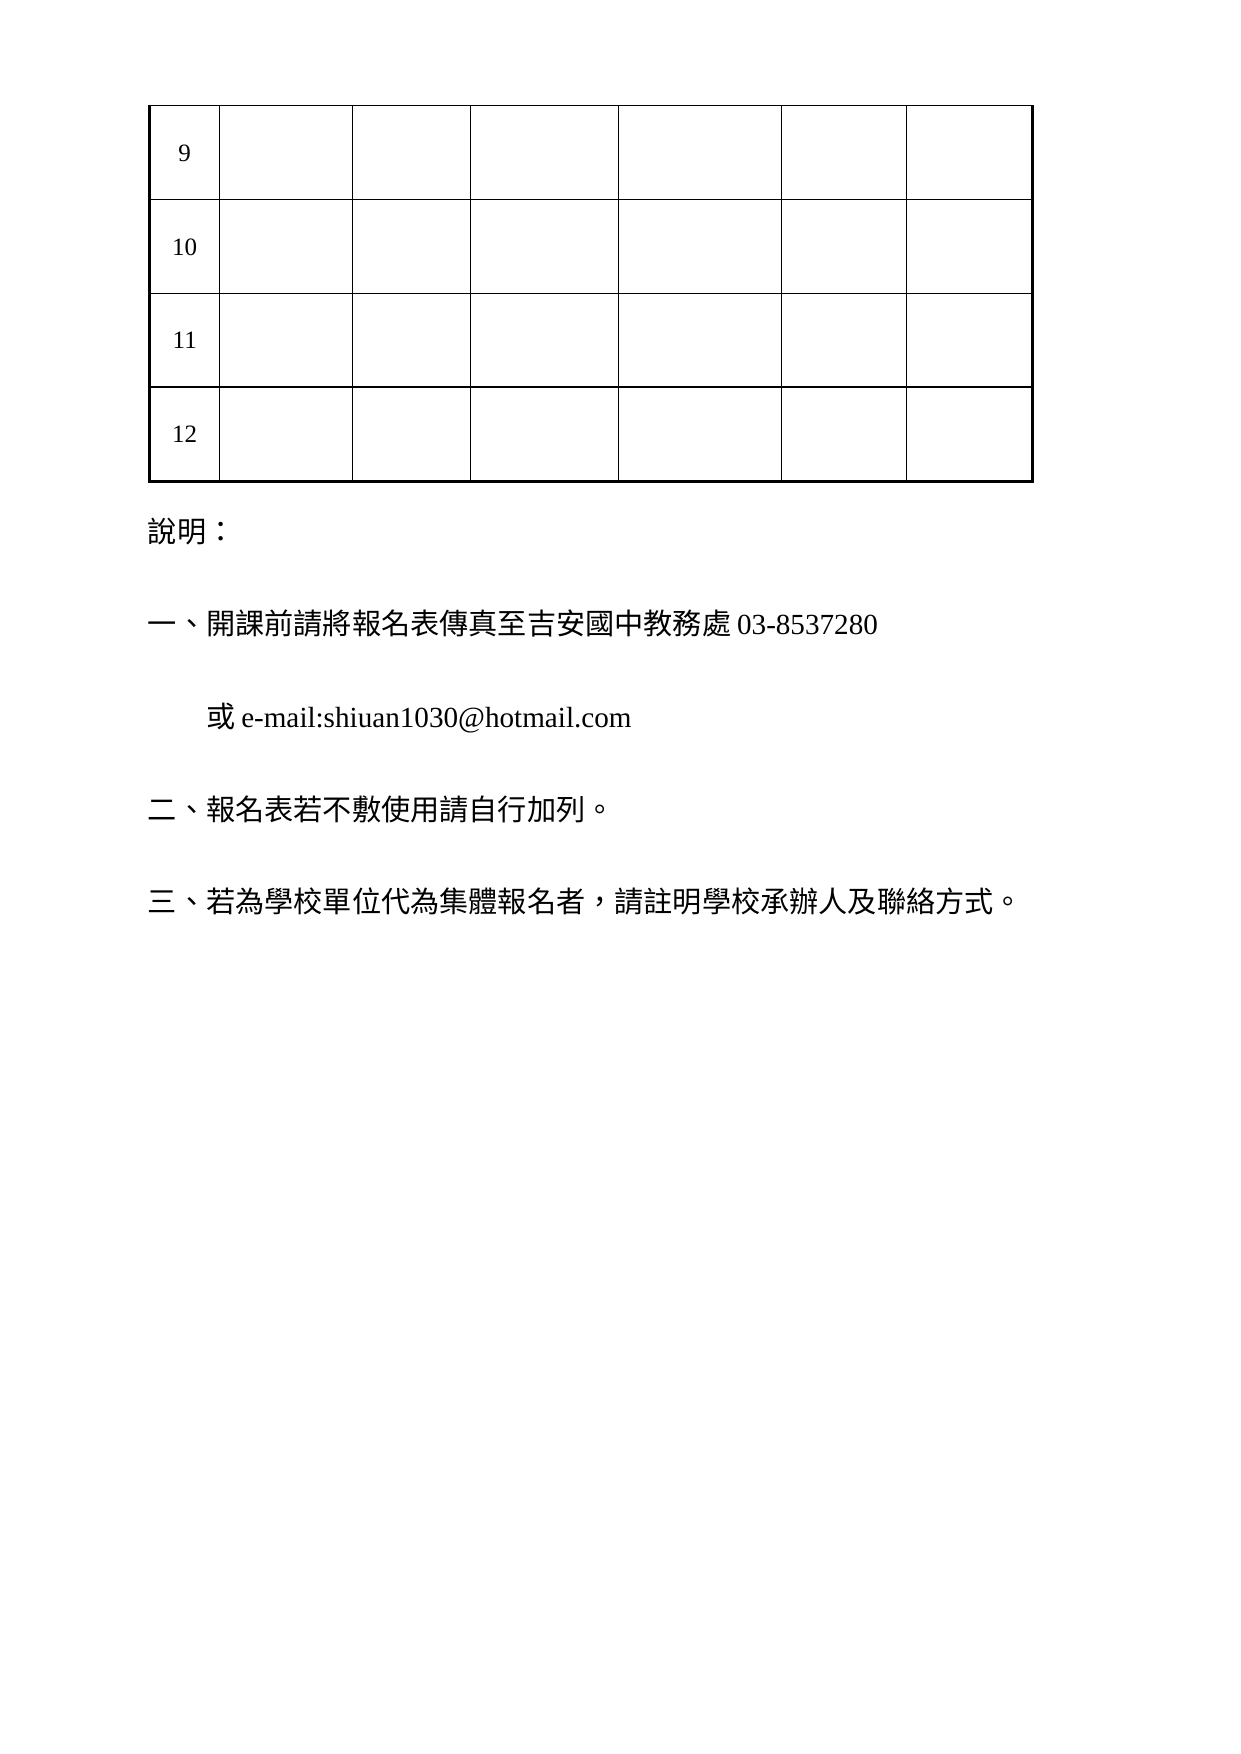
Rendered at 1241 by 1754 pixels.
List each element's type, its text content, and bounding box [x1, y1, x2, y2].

table_cell [907, 294, 1031, 386]
table_cell [353, 294, 470, 386]
table_cell 12 [151, 388, 219, 480]
table_cell [471, 200, 618, 293]
table_cell 10 [151, 200, 219, 293]
table_cell [619, 200, 781, 293]
text 三、若為學校單位代為集體報名者，請註明學校承辦人及聯絡方式。 [148, 853, 1092, 946]
table_cell [907, 200, 1031, 293]
text 二、報名表若不敷使用請自行加列。 [148, 761, 1092, 853]
table_cell [471, 106, 618, 199]
table_cell [782, 294, 906, 386]
table_cell [353, 200, 470, 293]
table_cell [782, 388, 906, 480]
table_cell [220, 200, 352, 293]
table_cell [907, 106, 1031, 199]
table_cell [619, 294, 781, 386]
table_cell [782, 106, 906, 199]
table_cell 9 [151, 106, 219, 199]
text 說明： [148, 483, 1092, 576]
table_cell [619, 106, 781, 199]
table_cell [619, 388, 781, 480]
text 一、開課前請將報名表傳真至吉安國中教務處03-8537280 或e-mail:shiuan1030@hotmail.com [148, 576, 1092, 761]
table_cell [907, 388, 1031, 480]
table_cell 11 [151, 294, 219, 386]
table_cell [220, 388, 352, 480]
table_cell [353, 388, 470, 480]
table_cell [353, 106, 470, 199]
table_cell [471, 294, 618, 386]
table_cell [220, 106, 352, 199]
table_cell [220, 294, 352, 386]
table_cell [782, 200, 906, 293]
table_cell [471, 388, 618, 480]
